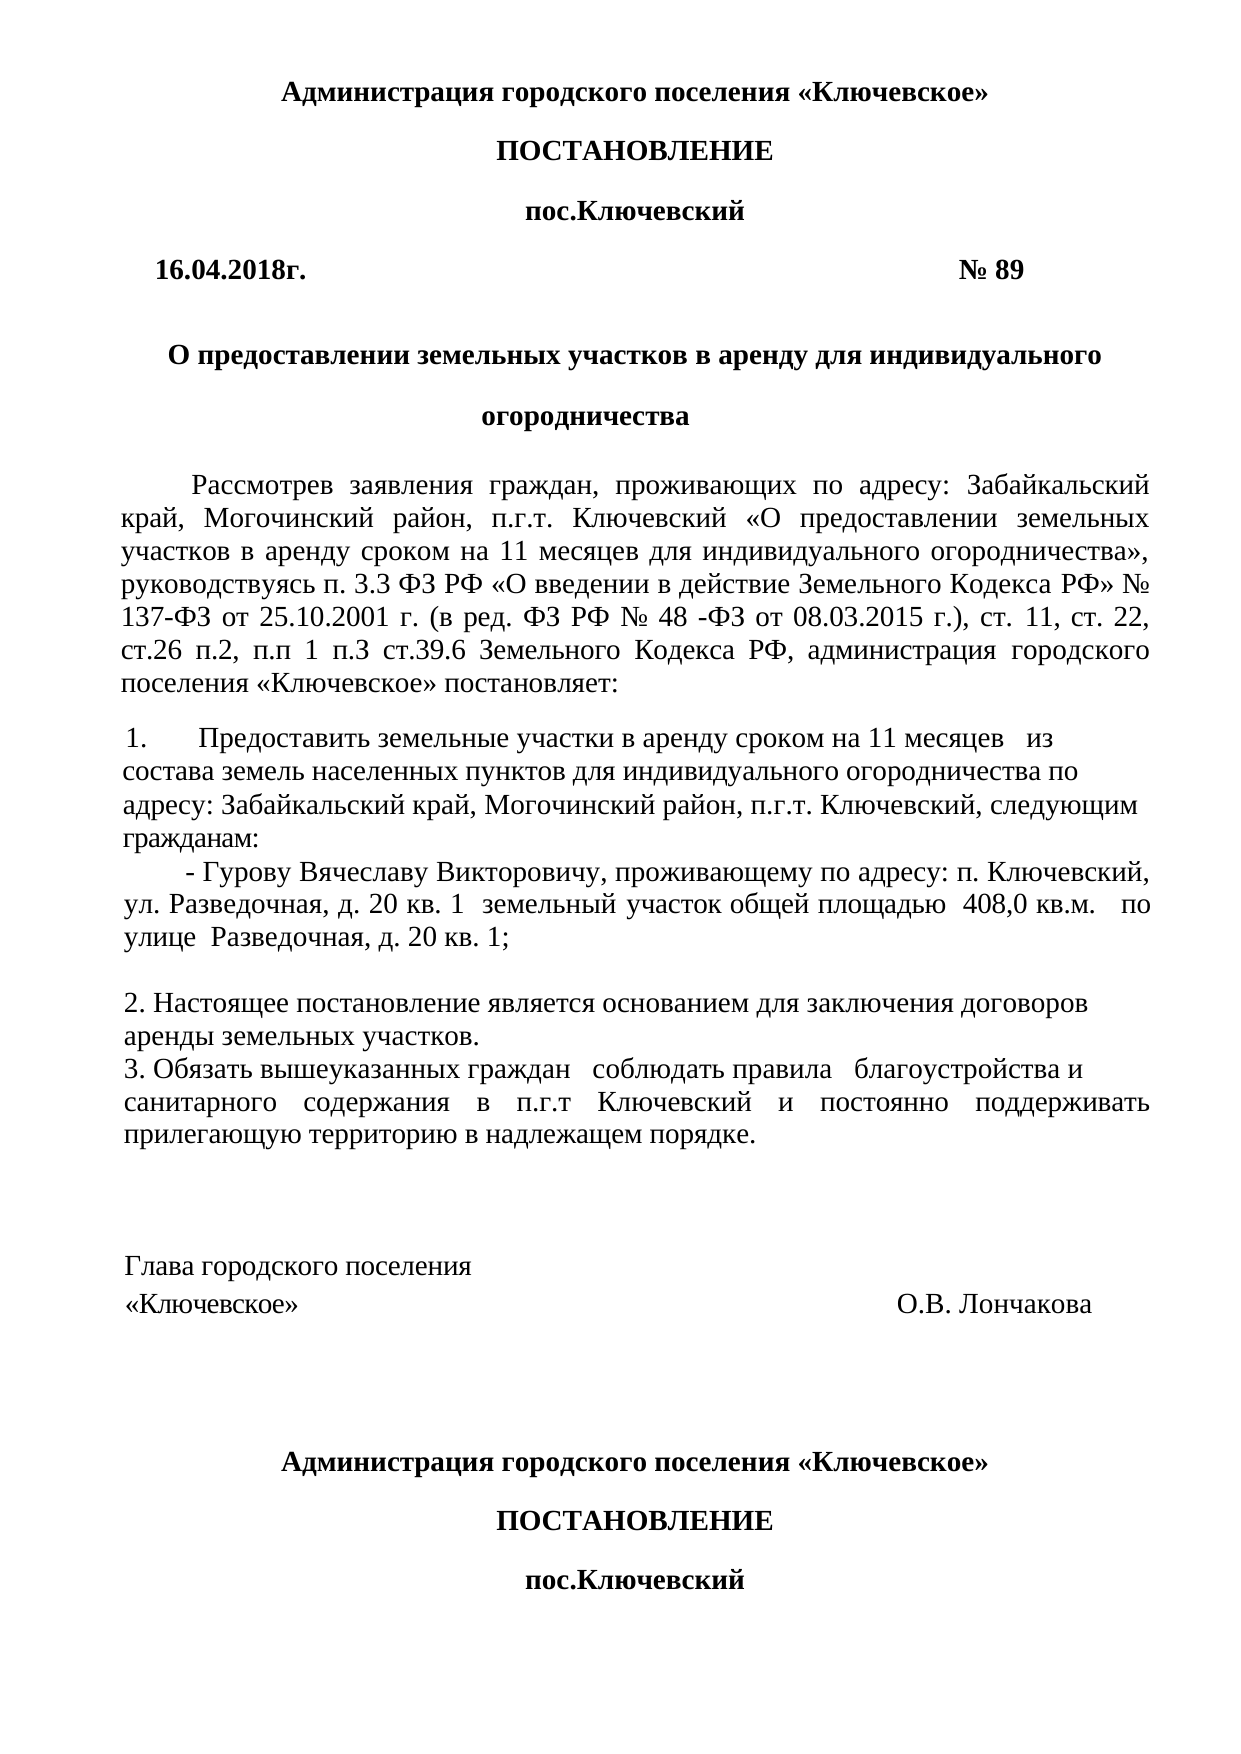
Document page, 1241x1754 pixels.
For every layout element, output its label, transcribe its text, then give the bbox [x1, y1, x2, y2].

text Глава городского поселения [124, 1248, 1152, 1281]
text ПОСТАНОВЛЕНИЕ [118, 133, 1152, 167]
text санитарного содержания в п.г.т Ключевский и постоянно поддерживать прилегающую территорию в надлежащем порядке. [124, 1085, 1152, 1150]
text О предоставлении земельных участков в аренду для индивидуального [118, 311, 1152, 377]
text огородничества [481, 398, 1152, 432]
text пос.Ключевский [118, 193, 1152, 226]
text 3. Обязать вышеуказанных граждан соблюдать правила благоустройства и [124, 1053, 1152, 1085]
text 16.04.2018г. № 89 [118, 252, 1152, 286]
text - Гурову Вячеславу Викторовичу, проживающему по адресу: п. Ключевский, ул. Разведочная, д. 20 кв. 1 земельный участок общей площадью 408,0 кв.м. по улице Разведочная, д. 20 кв. 1; [124, 855, 1152, 953]
text пос.Ключевский [118, 1562, 1152, 1596]
text Администрация городского поселения «Ключевское» [118, 1444, 1152, 1477]
text гражданам: [123, 820, 1152, 854]
text аренды земельных участков. [124, 1019, 1152, 1052]
text ПОСТАНОВЛЕНИЕ [118, 1503, 1152, 1537]
text адресу: Забайкальский край, Могочинский район, п.г.т. Ключевский, следующим [123, 787, 1152, 820]
text 1. Предоставить земельные участки в аренду сроком на 11 месяцев из [125, 720, 1152, 753]
text Администрация городского поселения «Ключевское» [118, 74, 1152, 107]
text 2. Настоящее постановление является основанием для заключения договоров [124, 987, 1152, 1019]
text состава земель населенных пунктов для индивидуального огородничества по [122, 753, 1152, 787]
text Рассмотрев заявления граждан, проживающих по адресу: Забайкальский край, Могочинский район, п.г.т. Ключевский «О предоставлении земельных участков в аренду сроком на 11 месяцев для индивидуального огородничества», руководствуясь п. 3.3 ФЗ РФ «О введении в действие Земельного Кодекса РФ» № 137-ФЗ от 25.10.2001 г. (в ред. ФЗ РФ № 48 -ФЗ от 08.03.2015 г.), ст. 11, ст. 22, ст.26 п.2, п.п 1 п.З ст.39.6 Земельного Кодекса РФ, администрация городского поселения «Ключевское» постановляет: [121, 468, 1150, 699]
text «Ключевское» О.В. Лончакова [124, 1286, 1152, 1320]
